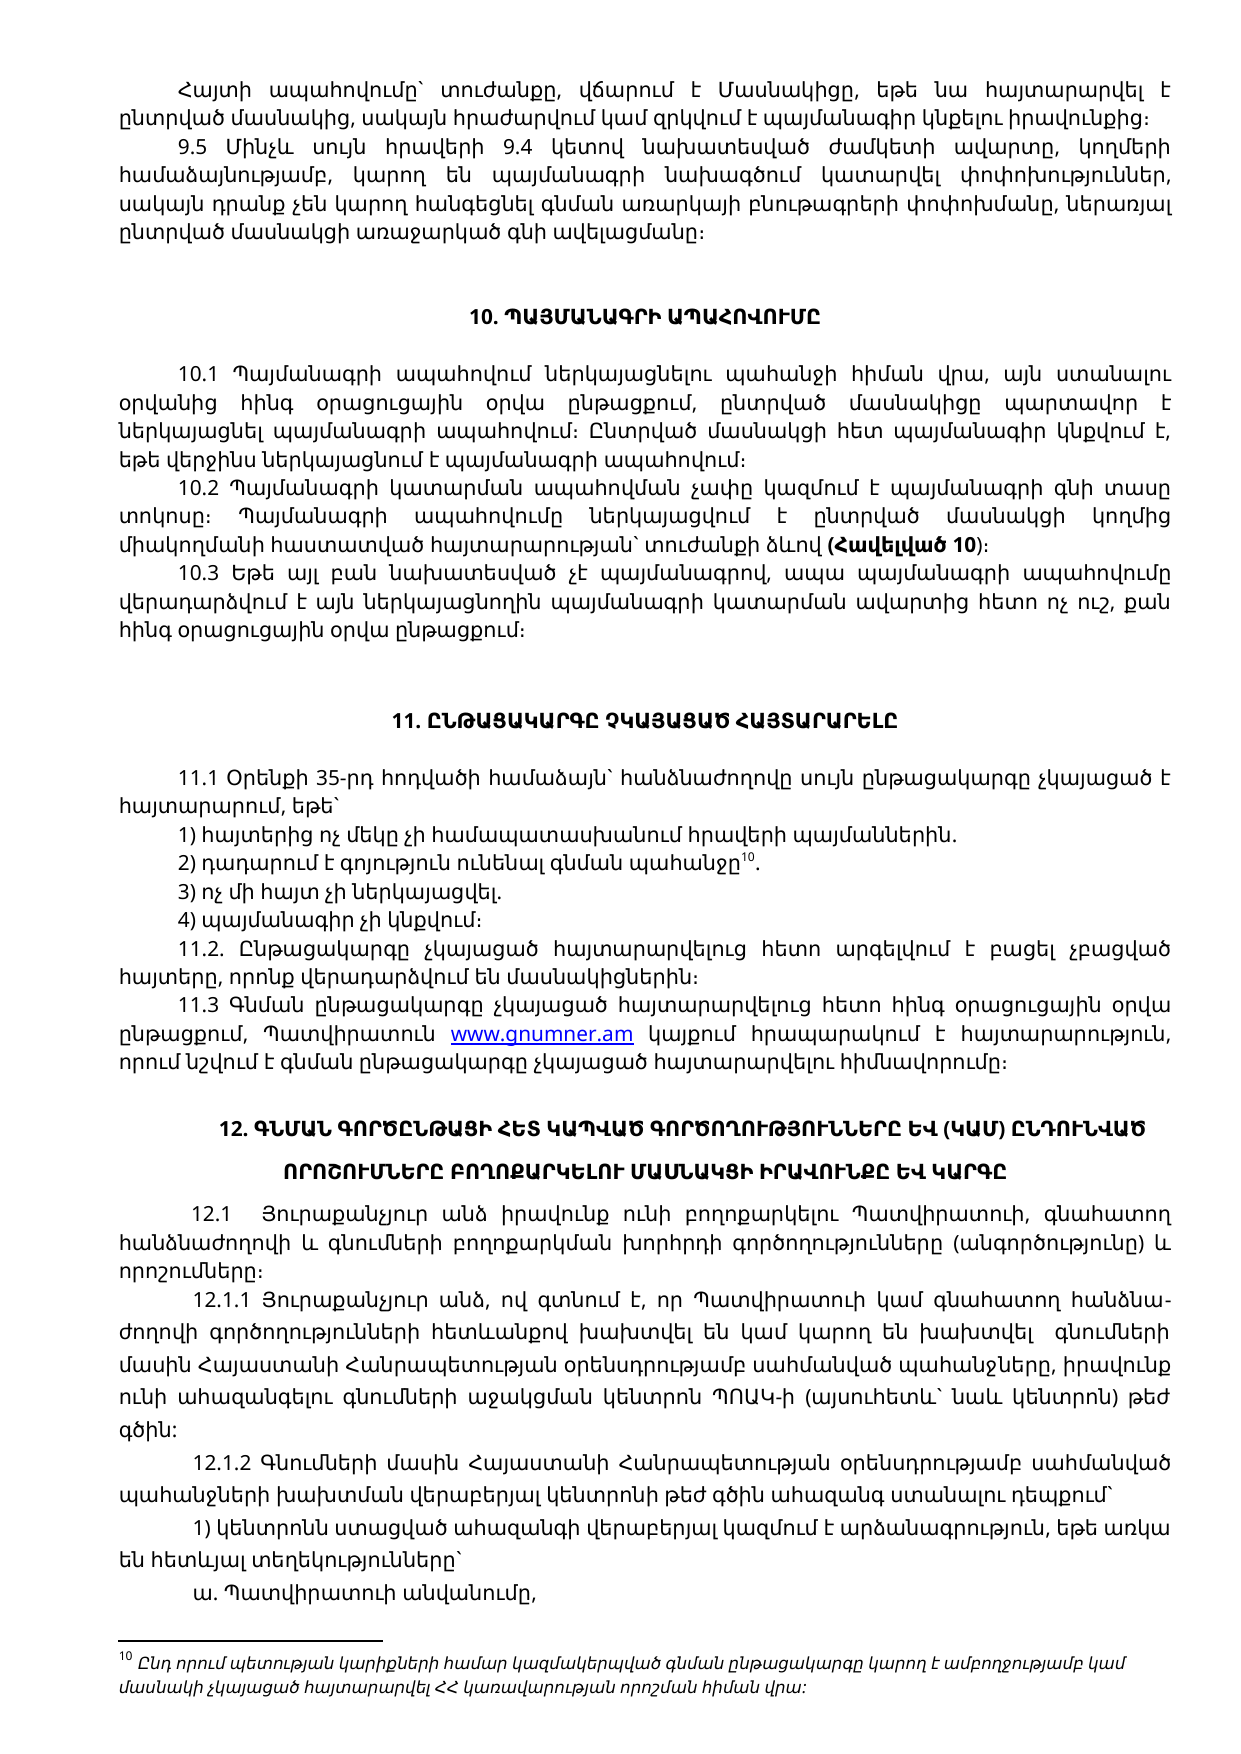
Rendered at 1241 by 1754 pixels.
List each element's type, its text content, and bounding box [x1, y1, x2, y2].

text Հայտի ապահովումը` տուժանքը, վճարում է Մասնակիցը, եթե նա հայտարարվել է ընտրված մասնակից, սակայն հրաժարվում կամ զրկվում է պայմանագիր կնքելու իրավունքից։ [118, 75, 1171, 132]
text 11.3 Գնման ընթացակարգը չկայացած հայտարարվելուց հետո հինգ օրացուցային օրվա ընթացքում, Պատվիրատուն www.gnumner.am կայքում հրապարակում է հայտարարություն, որում նշվում է գնման ընթացակարգը չկայացած հայտարարվելու հիմնավորումը։ [118, 991, 1171, 1076]
text 10.2 Պայմանագրի կատարման ապահովման չափը կազմում է պայմանագրի գնի տասը տոկոսը։ Պայմանագրի ապահովումը ներկայացվում է ընտրված մասնակցի կողմից միակողմանի հաստատված հայտարարության` տուժանքի ձևով (Հավելված 10)։ [118, 473, 1171, 558]
text 2) դադարում է գոյություն ունենալ գնման պահանջը. [118, 848, 1171, 877]
text 1) հայտերից ոչ մեկը չի համապատասխանում հրավերի պայմաններին. [118, 820, 1171, 848]
text 11.1 Օրենքի 35-րդ հոդվածի համաձայն` հանձնաժողովը սույն ընթացակարգը չկայացած է հայտարարում, եթե` [118, 763, 1171, 820]
text 12.1.2 Գնումների մասին Հայաստանի Հանրապետության օրենսդրությամբ սահմանված պահանջների խախտման վերաբերյալ կենտրոնի թեժ գծին ահազանգ ստանալու դեպքում` [118, 1448, 1171, 1509]
text 10.3 Եթե այլ բան նախատեսված չէ պայմանագրով, ապա պայմանագրի ապահովումը վերադարձվում է այն ներկայացնողին պայմանագրի կատարման ավարտից հետո ոչ ուշ, քան հինգ օրացուցային օրվա ընթացքում։ [118, 558, 1171, 644]
text 12.1 Յուրաքանչյուր անձ իրավունք ունի բողոքարկելու Պատվիրատուի, գնահատող հանձնաժողովի և գնումների բողոքարկման խորհրդի գործողությունները (անգործությունը) և որոշումները։ [118, 1199, 1171, 1285]
text 3) ոչ մի հայտ չի ներկայացվել. [118, 877, 1171, 905]
text 12. ԳՆՄԱՆ ԳՈՐԾԸՆԹԱՑԻ ՀԵՏ ԿԱՊՎԱԾ ԳՈՐԾՈՂՈՒԹՅՈՒՆՆԵՐԸ ԵՎ (ԿԱՄ) ԸՆԴՈՒՆՎԱԾ ՈՐՈՇՈՒՄՆԵՐԸ ԲՈՂՈՔԱՐԿԵԼՈՒ ՄԱՍՆԱԿՑԻ ԻՐԱՎՈՒՆՔԸ ԵՎ ԿԱՐԳԸ [118, 1114, 1171, 1185]
text 9.5 Մինչև սույն հրավերի 9.4 կետով նախատեսված ժամկետի ավարտը, կողմերի համաձայնությամբ, կարող են պայմանագրի նախագծում կատարվել փոփոխություններ, սակայն դրանք չեն կարող հանգեցնել գնման առարկայի բնութագրերի փոփոխմանը, ներառյալ ընտրված մասնակցի առաջարկած գնի ավելացմանը։ [118, 132, 1171, 246]
text ա. Պատվիրատուի անվանումը, [118, 1578, 1171, 1607]
text 12.1.1 Յուրաքանչյուր անձ, ով գտնում է, որ Պատվիրատուի կամ գնահատող հանձնաժողովի գործողությունների հետևանքով խախտվել են կամ կարող են խախտվել գնումների մասին Հայաստանի Հանրապետության օրենսդրությամբ սահմանված պահանջները, իրավունք ունի ահազանգելու գնումների աջակցման կենտրոն ՊՈԱԿ-ի (այսուհետև` նաև կենտրոն) թեժ գծին: [118, 1285, 1171, 1443]
text 4) պայմանագիր չի կնքվում։ [118, 905, 1171, 934]
text 1) կենտրոնն ստացված ահազանգի վերաբերյալ կազմում է արձանագրություն, եթե առկա են հետևյալ տեղեկությունները` [118, 1513, 1171, 1574]
text 10. ՊԱՅՄԱՆԱԳՐԻ ԱՊԱՀՈՎՈՒՄԸ [118, 302, 1171, 331]
text 11.2. Ընթացակարգը չկայացած հայտարարվելուց հետո արգելվում է բացել չբացված հայտերը, որոնք վերադարձվում են մասնակիցներին։ [118, 934, 1171, 991]
text 10.1 Պայմանագրի ապահովում ներկայացնելու պահանջի հիման վրա, այն ստանալու օրվանից հինգ օրացուցային օրվա ընթացքում, ընտրված մասնակիցը պարտավոր է ներկայացնել պայմանագրի ապահովում։ Ընտրված մասնակցի հետ պայմանագիր կնքվում է, եթե վերջինս ներկայացնում է պայմանագրի ապահովում։ [118, 359, 1171, 473]
text 11. ԸՆԹԱՑԱԿԱՐԳԸ ՉԿԱՅԱՑԱԾ ՀԱՅՏԱՐԱՐԵԼԸ [118, 706, 1171, 735]
